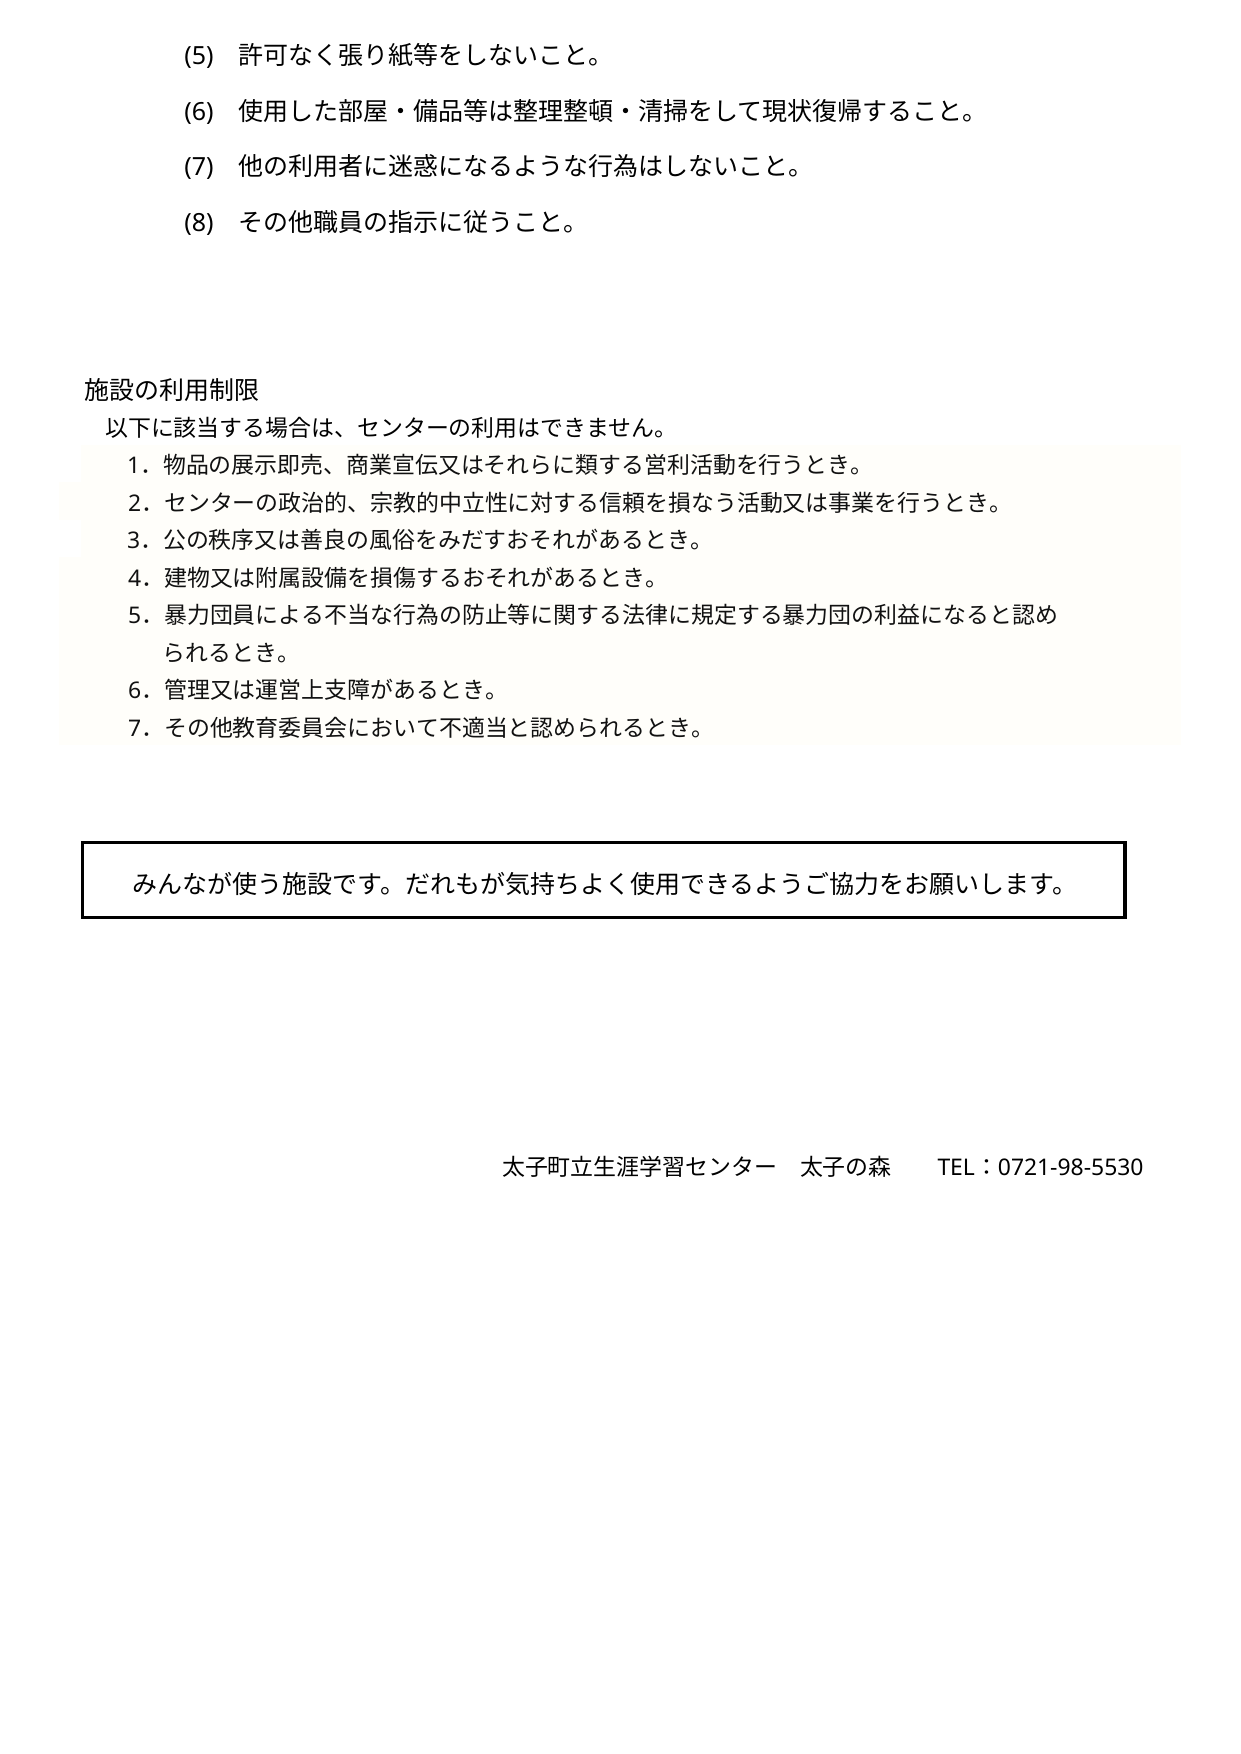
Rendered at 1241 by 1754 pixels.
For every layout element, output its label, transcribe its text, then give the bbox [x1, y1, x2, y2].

text 4．建物又は附属設備を損傷するおそれがあるとき。 [59, 557, 1181, 595]
text (6) 使用した部屋・備品等は整理整頓・清掃をして現状復帰すること。 [59, 91, 1181, 128]
text 1．物品の展示即売、商業宣伝又はそれらに類する営利活動を行うとき。 [81, 445, 1181, 482]
text 5．暴力団員による不当な行為の防止等に関する法律に規定する暴力団の利益になると認め [59, 595, 1181, 632]
text (5) 許可なく張り紙等をしないこと。 [59, 35, 1181, 72]
text 7．その他教育委員会において不適当と認められるとき。 [59, 707, 1181, 745]
text (7) 他の利用者に迷惑になるような行為はしないこと。 [59, 146, 1181, 184]
text 施設の利用制限 [59, 370, 1181, 407]
text られるとき。 [59, 632, 1181, 670]
text 2．センターの政治的、宗教的中立性に対する信頼を損なう活動又は事業を行うとき。 [59, 482, 1181, 520]
text 3．公の秩序又は善良の風俗をみだすおそれがあるとき。 [81, 520, 1181, 557]
text 以下に該当する場合は、センターの利用はできません。 [59, 407, 1181, 445]
text (8) その他職員の指示に従うこと。 [59, 202, 1181, 239]
text 6．管理又は運営上支障があるとき。 [59, 670, 1181, 707]
